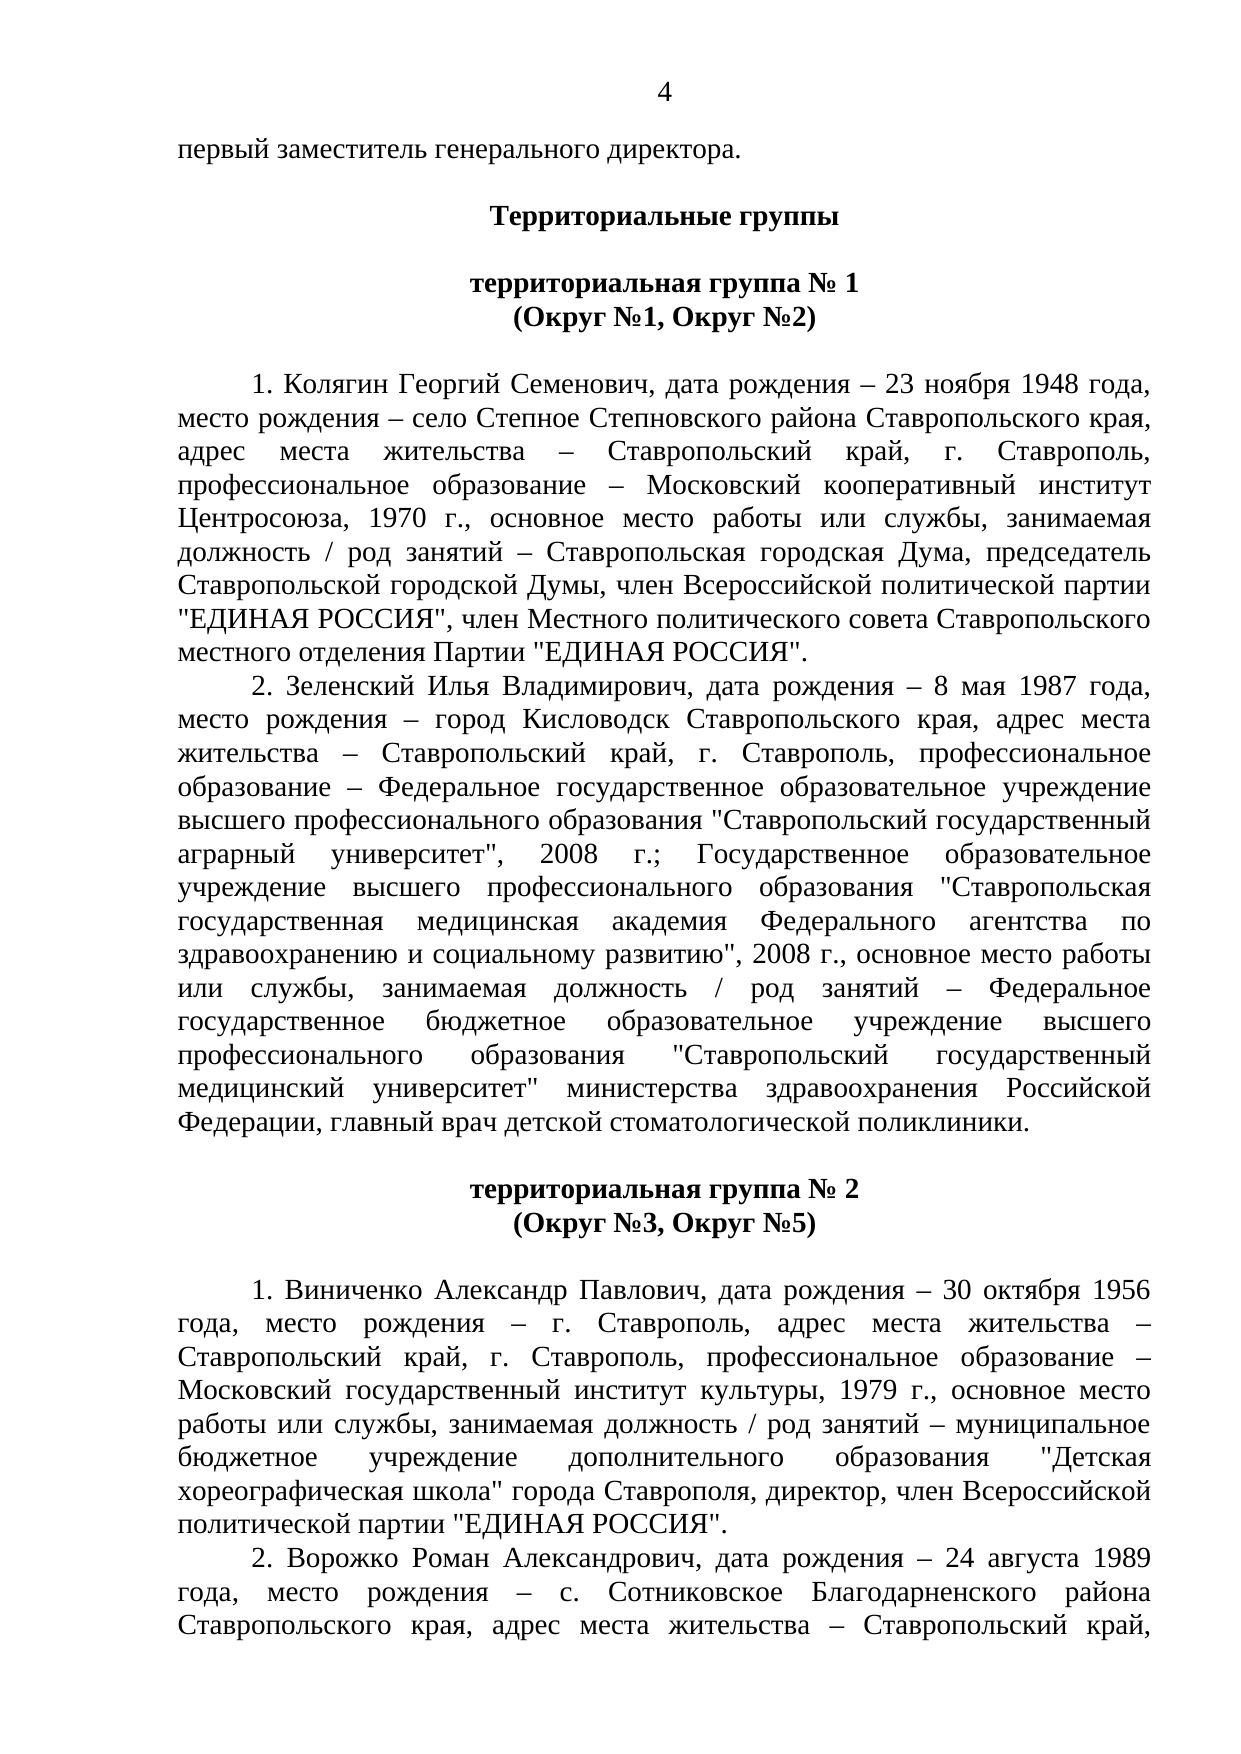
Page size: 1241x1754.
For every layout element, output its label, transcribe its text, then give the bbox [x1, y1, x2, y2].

text 2. Зеленский Илья Владимирович, дата рождения – 8 мая 1987 года, место рождения – город Кисловодск Ставропольского края, адрес места жительства – Ставропольский край, г. Ставрополь, профессиональное образование – Федеральное государственное образовательное учреждение высшего профессионального образования "Ставропольский государственный аграрный университет", 2008 г.; Государственное образовательное учреждение высшего профессионального образования "Ставропольская государственная медицинская академия Федерального агентства по здравоохранению и социальному развитию", 2008 г., основное место работы или службы, занимаемая должность / род занятий – Федеральное государственное бюджетное образовательное учреждение высшего профессионального образования "Ставропольский государственный медицинский университет" министерства здравоохранения Российской Федерации, главный врач детской стоматологической поликлиники. [177, 668, 1152, 1138]
text 1. Виниченко Александр Павлович, дата рождения – 30 октября 1956 года, место рождения – г. Ставрополь, адрес места жительства – Ставропольский край, г. Ставрополь, профессиональное образование – Московский государственный институт культуры, 1979 г., основное место работы или службы, занимаемая должность / род занятий – муниципальное бюджетное учреждение дополнительного образования "Детская хореографическая школа" города Ставрополя, директор, член Всероссийской политической партии "ЕДИНАЯ РОССИЯ". [177, 1272, 1152, 1540]
text территориальная группа № 1 (Округ №1, Округ №2) [177, 232, 1152, 333]
text территориальная группа № 2 (Округ №3, Округ №5) [177, 1171, 1152, 1238]
text Территориальные группы [177, 198, 1152, 232]
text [177, 131, 1152, 165]
text 1. Колягин Георгий Семенович, дата рождения – 23 ноября 1948 года, место рождения – село Степное Степновского района Ставропольского края, адрес места жительства – Ставропольский край, г. Ставрополь, профессиональное образование – Московский кооперативный институт Центросоюза, 1970 г., основное место работы или службы, занимаемая должность / род занятий – Ставропольская городская Дума, председатель Ставропольской городской Думы, член Всероссийской политической партии "ЕДИНАЯ РОССИЯ", член Местного политического совета Ставропольского местного отделения Партии "ЕДИНАЯ РОССИЯ". [177, 366, 1152, 668]
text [177, 1540, 1152, 1641]
